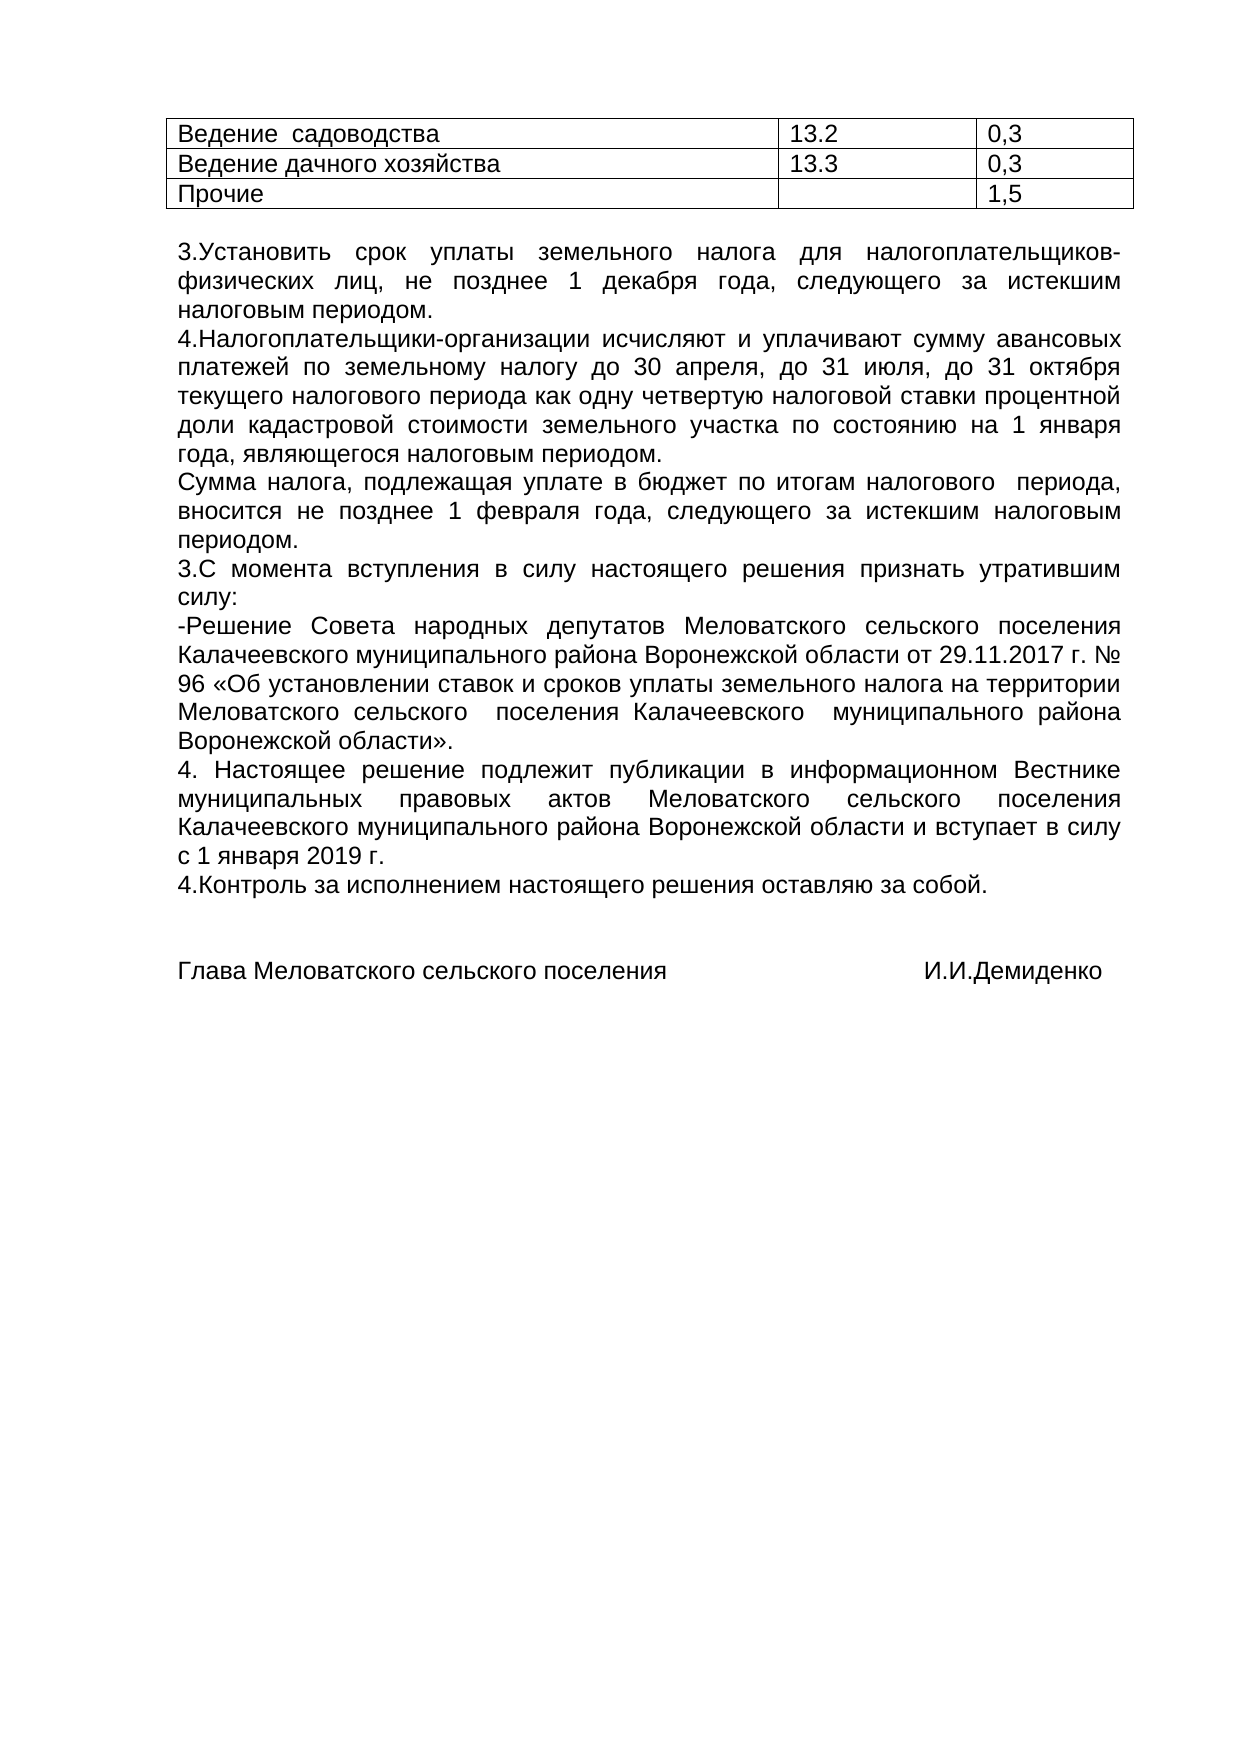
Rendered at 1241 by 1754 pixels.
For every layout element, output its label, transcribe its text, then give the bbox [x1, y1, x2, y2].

table_cell 13.2 [779, 119, 976, 148]
table_cell 0,3 [977, 119, 1133, 148]
text 4. Настоящее решение подлежит публикации в информационном Вестнике муниципальных правовых актов Меловатского сельского поселения Калачеевского муниципального района Воронежской области и вступает в силу с 1 января 2019 г. [177, 755, 1122, 870]
text 4.Контроль за исполнением настоящего решения оставляю за собой. [177, 870, 1122, 898]
text Глава Меловатского сельского поселения И.И.Демиденко [177, 956, 1122, 985]
table_cell Ведение дачного хозяйства [167, 149, 778, 178]
table_cell [779, 179, 976, 207]
table_cell Прочие [167, 179, 778, 207]
table_cell Ведение садоводства [167, 119, 778, 148]
table_cell 1,5 [977, 179, 1133, 207]
text Сумма налога, подлежащая уплате в бюджет по итогам налогового периода, вносится не позднее 1 февраля года, следующего за истекшим налоговым периодом. [177, 467, 1122, 553]
table_cell 0,3 [977, 149, 1133, 178]
text -Решение Совета народных депутатов Меловатского сельского поселения Калачеевского муниципального района Воронежской области от 29.11.2017 г. № 96 «Об установлении ставок и сроков уплаты земельного налога на территории Меловатского сельского поселения Калачеевского муниципального района Воронежской области». [177, 611, 1122, 755]
text 3.Установить срок уплаты земельного налога для налогоплательщиков- физических лиц, не позднее 1 декабря года, следующего за истекшим налоговым периодом. [177, 237, 1122, 323]
text 3.С момента вступления в силу настоящего решения признать утратившим силу: [177, 553, 1122, 611]
text 4.Налогоплательщики-организации исчисляют и уплачивают сумму авансовых платежей по земельному налогу до 30 апреля, до 31 июля, до 31 октября текущего налогового периода как одну четвертую налоговой ставки процентной доли кадастровой стоимости земельного участка по состоянию на 1 января года, являющегося налоговым периодом. [177, 323, 1122, 467]
table_cell 13.3 [779, 149, 976, 178]
